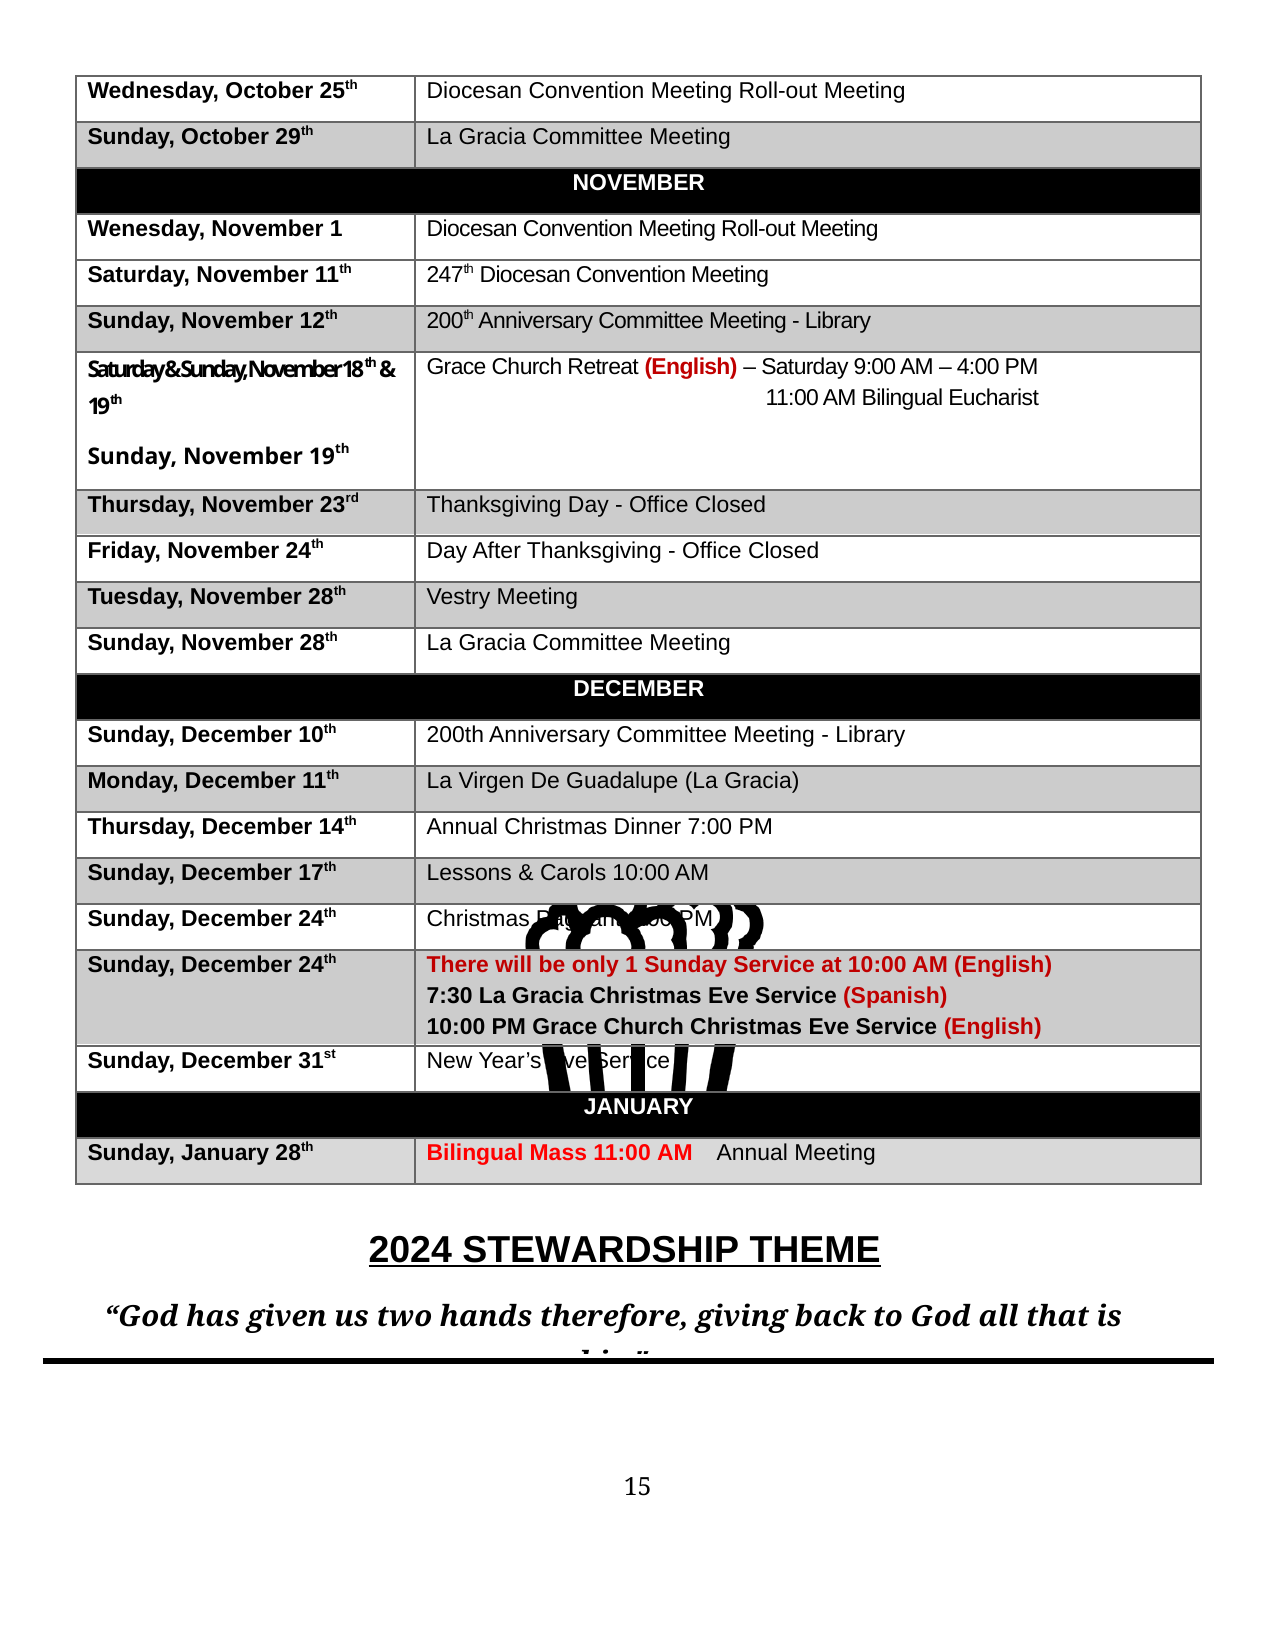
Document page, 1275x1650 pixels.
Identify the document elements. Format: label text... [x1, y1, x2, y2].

table_cell NOVEMBER [77, 169, 1200, 213]
table_cell La Gracia Committee Meeting [416, 123, 1200, 167]
table_cell 247th Diocesan Convention Meeting [416, 261, 1200, 305]
table_cell Annual Christmas Dinner 7:00 PM [416, 813, 1200, 857]
table_cell JANUARY [77, 1093, 1200, 1137]
table_cell Vestry Meeting [416, 583, 1200, 627]
table_cell Day After Thanksgiving - Office Closed [416, 537, 1200, 581]
table_cell Thursday, November 23rd [77, 491, 414, 534]
table_cell Christmas Pageant 4:00 PM [416, 905, 1200, 949]
table_cell Wednesday, October 25th [77, 77, 414, 121]
table_cell Sunday, January 28th [77, 1139, 414, 1183]
table_cell Grace Church Retreat (English) – Saturday 9:00 AM – 4:00 PM 11:00 AM Bilingual Eucharist [416, 353, 1200, 488]
table_cell Sunday, November 12th [77, 307, 414, 351]
table_cell Tuesday, November 28th [77, 583, 414, 627]
table_cell Saturday, November 11th [77, 261, 414, 305]
table_cell Wenesday, November 1 [77, 215, 414, 259]
table_cell La Gracia Committee Meeting [416, 629, 1200, 673]
table_cell Sunday, December 24th [77, 905, 414, 949]
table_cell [416, 215, 1200, 259]
table_cell Bilingual Mass 11:00 AM Annual Meeting [416, 1139, 1200, 1183]
table_cell Sunday, October 29th [77, 123, 414, 167]
table_cell 200th Anniversary Committee Meeting - Library [416, 307, 1200, 351]
table_cell Friday, November 24th [77, 537, 414, 581]
table_cell La Virgen De Guadalupe (La Gracia) [416, 767, 1200, 811]
table_cell Lessons & Carols 10:00 AM [416, 859, 1200, 903]
table_cell Sunday, December 10th [77, 721, 414, 765]
table_cell Sunday, November 28th [77, 629, 414, 673]
table_cell Sunday, December 31st [77, 1047, 414, 1091]
table_cell New Year’s Eve Service [416, 1047, 1200, 1091]
table_cell Saturday & Sunday, November 18th & 19th Sunday, November 19th [77, 353, 414, 488]
table_cell Monday, December 11th [77, 767, 414, 811]
table_cell Sunday, December 17th [77, 859, 414, 903]
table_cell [416, 77, 1200, 121]
table_cell DECEMBER [77, 675, 1200, 719]
table_cell There will be only 1 Sunday Service at 10:00 AM (English) 7:30 La Gracia Christmas Eve Service (Spanish) 10:00 PM Grace Church Christmas Eve Service (English) [416, 951, 1200, 1044]
table_cell Thanksgiving Day - Office Closed [416, 491, 1200, 534]
table_cell Sunday, December 24th [77, 951, 414, 1044]
table_cell Thursday, December 14th [77, 813, 414, 857]
table_cell 200th Anniversary Committee Meeting - Library [416, 721, 1200, 765]
